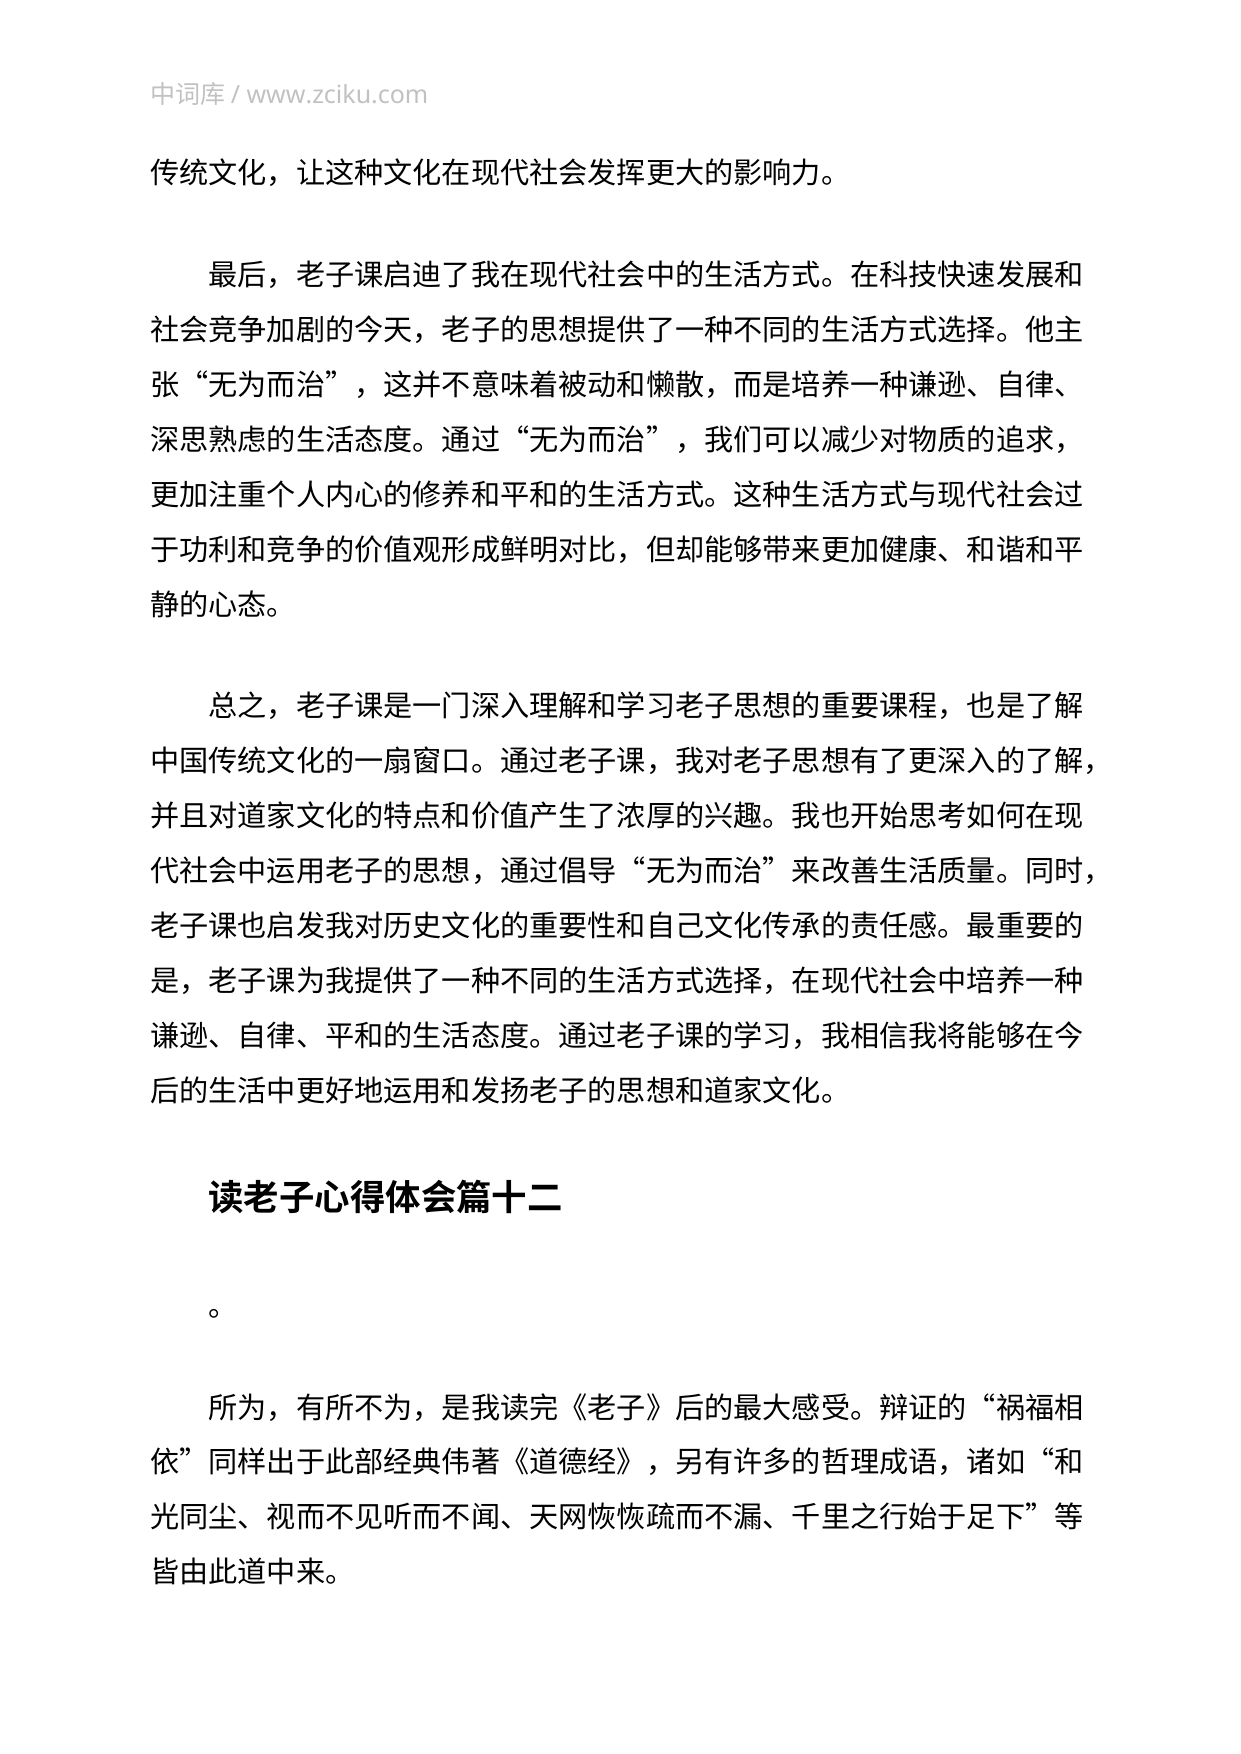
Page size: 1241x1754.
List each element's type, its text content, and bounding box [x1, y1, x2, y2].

text 读老子心得体会篇十二 [150, 1169, 1090, 1220]
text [150, 150, 1090, 192]
text 最后，老子课启迪了我在现代社会中的生活方式。在科技快速发展和社会竞争加剧的今天，老子的思想提供了一种不同的生活方式选择。他主张“无为而治”，这并不意味着被动和懒散，而是培养一种谦逊、自律、深思熟虑的生活态度。通过“无为而治”，我们可以减少对物质的追求，更加注重个人内心的修养和平和的生活方式。这种生活方式与现代社会过于功利和竞争的价值观形成鲜明对比，但却能够带来更加健康、和谐和平静的心态。 [150, 252, 1090, 623]
text 。 [150, 1282, 1090, 1325]
text 总之，老子课是一门深入理解和学习老子思想的重要课程，也是了解中国传统文化的一扇窗口。通过老子课，我对老子思想有了更深入的了解，并且对道家文化的特点和价值产生了浓厚的兴趣。我也开始思考如何在现代社会中运用老子的思想，通过倡导“无为而治”来改善生活质量。同时，老子课也启发我对历史文化的重要性和自己文化传承的责任感。最重要的是，老子课为我提供了一种不同的生活方式选择，在现代社会中培养一种谦逊、自律、平和的生活态度。通过老子课的学习，我相信我将能够在今后的生活中更好地运用和发扬老子的思想和道家文化。 [150, 683, 1090, 1109]
text 所为，有所不为，是我读完《老子》后的最大感受。辩证的“祸福相依”同样出于此部经典伟著《道德经》，另有许多的哲理成语，诸如“和光同尘、视而不见听而不闻、天网恢恢疏而不漏、千里之行始于足下”等皆由此道中来。 [150, 1384, 1090, 1591]
